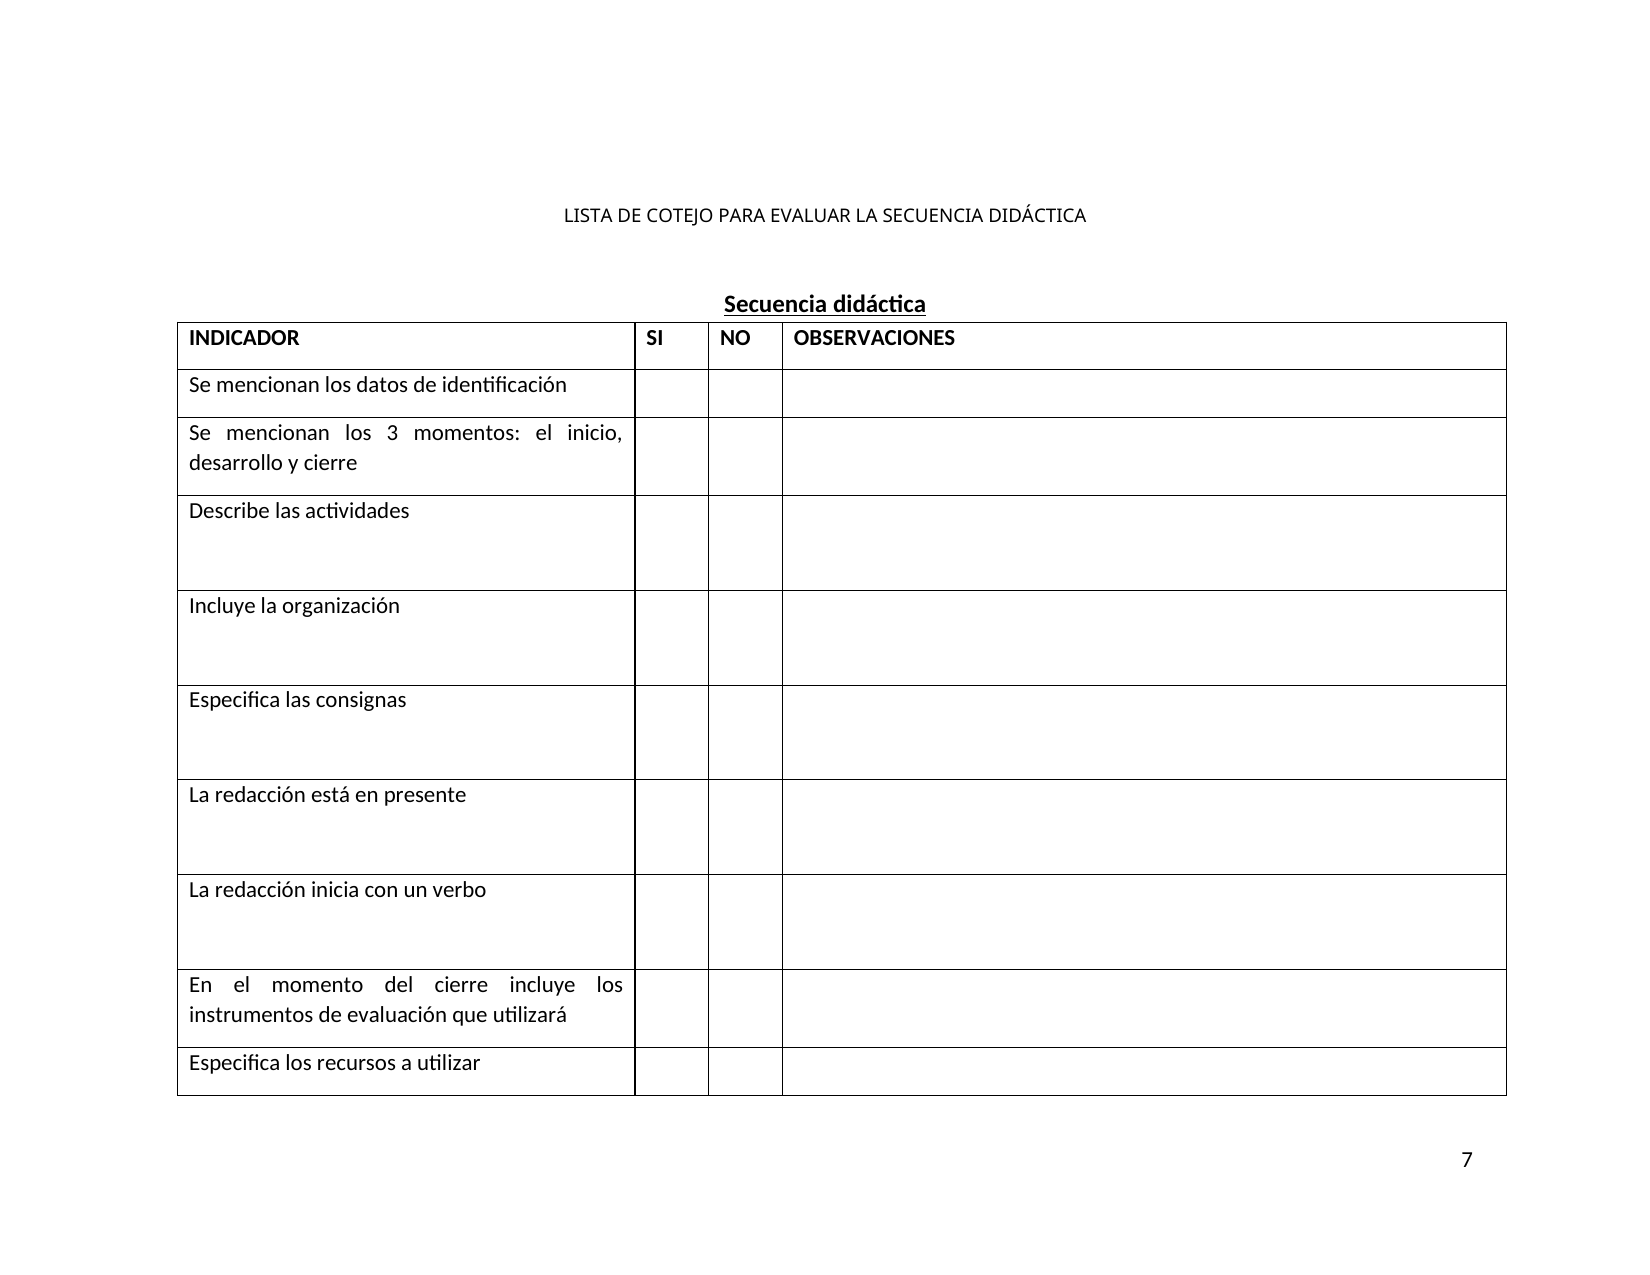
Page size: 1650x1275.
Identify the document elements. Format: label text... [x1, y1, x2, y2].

table_cell [636, 970, 708, 1047]
table_cell [709, 496, 782, 590]
table_cell Describe las actividades [178, 496, 634, 590]
table_cell [783, 970, 1506, 1047]
table_header INDICADOR [178, 323, 634, 369]
text Secuencia didáctica [177, 289, 1473, 319]
table_cell [636, 1048, 708, 1094]
table_cell [783, 1048, 1506, 1094]
table_cell [636, 496, 708, 590]
table_cell [636, 418, 708, 495]
table_cell [709, 370, 782, 417]
table_cell [636, 780, 708, 874]
table_cell [783, 370, 1506, 417]
table_cell Se mencionan los 3 momentos: el inicio, desarrollo y cierre [178, 418, 634, 495]
table_cell [783, 496, 1506, 590]
table_cell [709, 780, 782, 874]
table_cell [636, 370, 708, 417]
table_cell Especifica las consignas [178, 686, 634, 779]
text LISTA DE COTEJO PARA EVALUAR LA SECUENCIA DIDÁCTICA [177, 203, 1473, 228]
table_cell [636, 686, 708, 779]
table_cell Incluye la organización [178, 591, 634, 684]
table_cell [709, 591, 782, 684]
table_cell La redacción inicia con un verbo [178, 875, 634, 969]
table_cell [709, 970, 782, 1047]
table_cell [709, 686, 782, 779]
table_cell [783, 686, 1506, 779]
table_cell [636, 875, 708, 969]
table_cell [709, 875, 782, 969]
table_cell Se mencionan los datos de identificación [178, 370, 634, 417]
table_cell En el momento del cierre incluye los instrumentos de evaluación que utilizará [178, 970, 634, 1047]
table_cell [783, 418, 1506, 495]
table_cell [709, 1048, 782, 1094]
table_cell [783, 591, 1506, 684]
table_header OBSERVACIONES [783, 323, 1506, 369]
table_cell [783, 780, 1506, 874]
table_header NO [709, 323, 782, 369]
table_header SI [636, 323, 708, 369]
table_cell [783, 875, 1506, 969]
table_cell La redacción está en presente [178, 780, 634, 874]
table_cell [178, 1048, 634, 1094]
table_cell [636, 591, 708, 684]
table_cell [709, 418, 782, 495]
